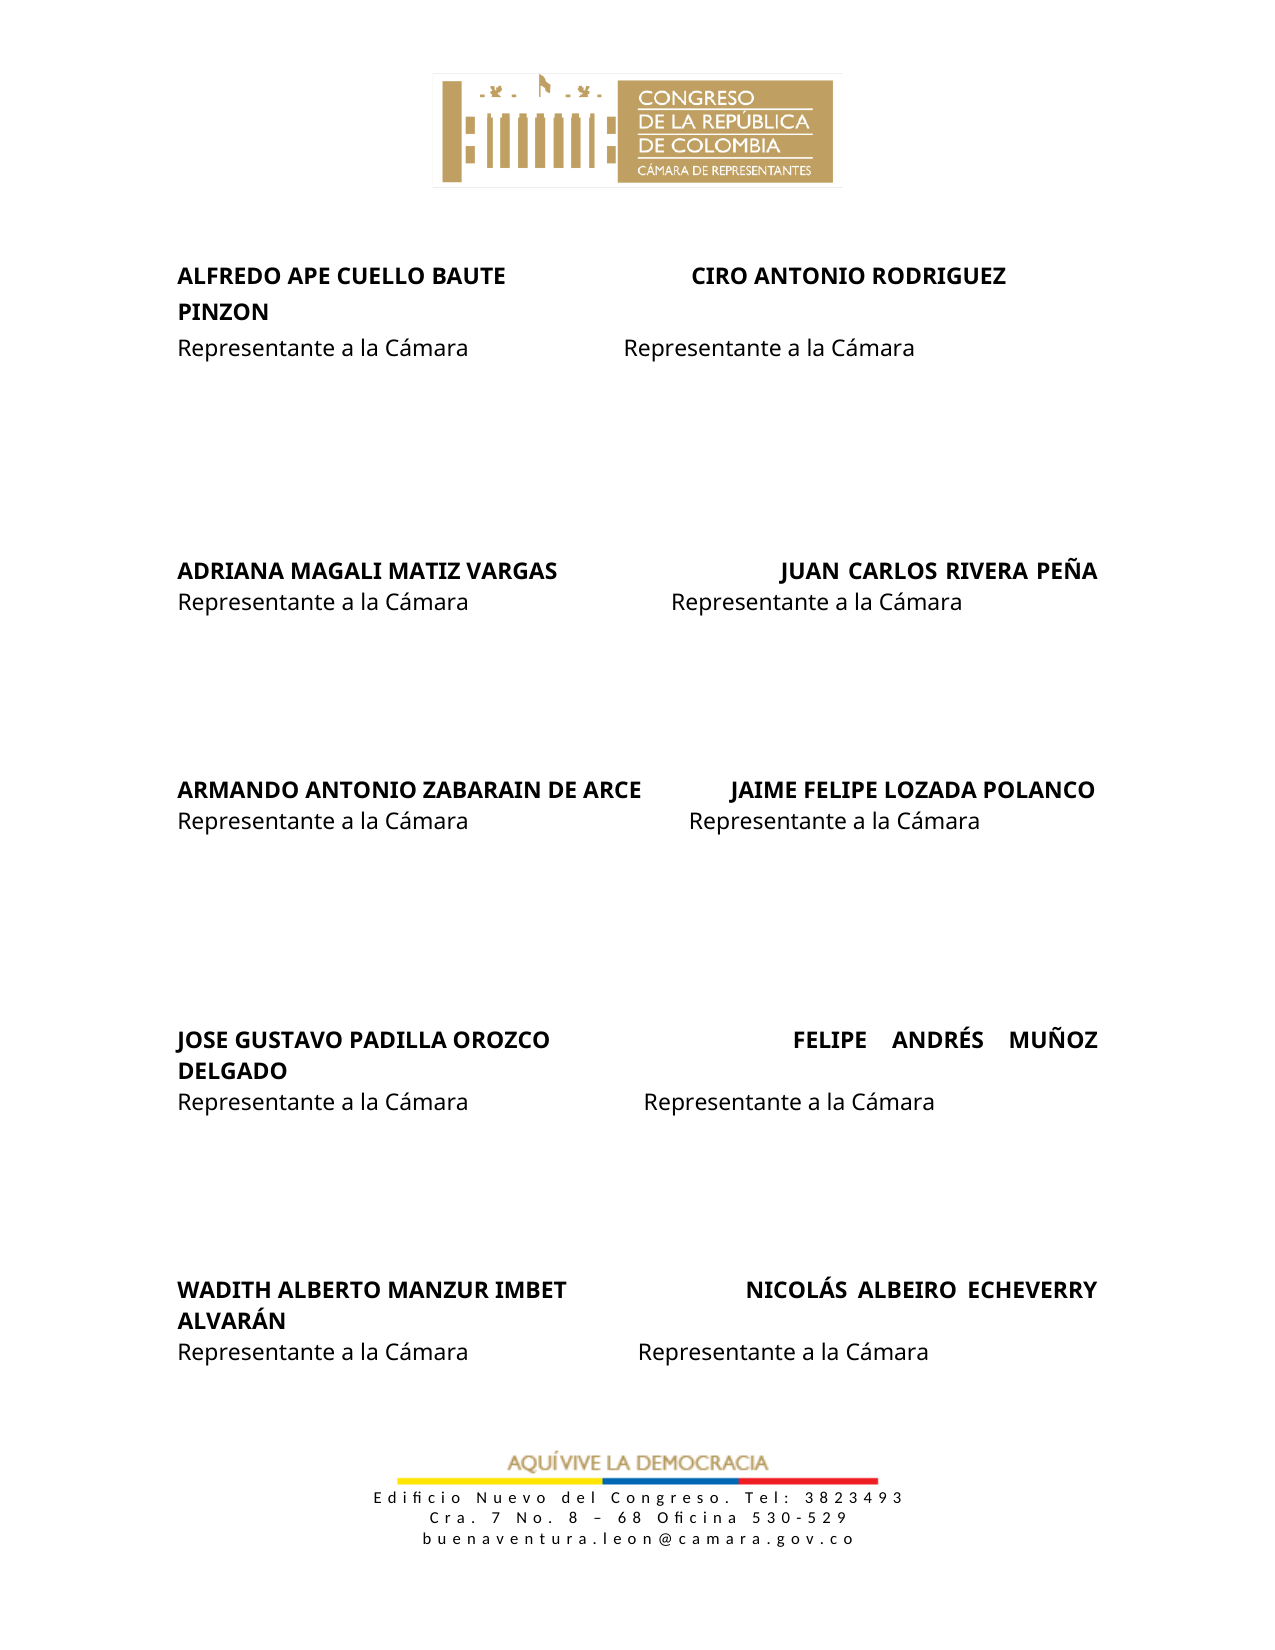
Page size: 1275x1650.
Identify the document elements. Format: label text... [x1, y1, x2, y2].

text JOSE GUSTAVO PADILLA OROZCO FELIPE ANDRÉS MUÑOZ DELGADO [177, 1024, 1098, 1086]
text Representante a la Cámara Representante a la Cámara [177, 805, 1098, 836]
picture [432, 73, 843, 188]
text Representante a la Cámara Representante a la Cámara [177, 1086, 1098, 1117]
picture [382, 1443, 893, 1488]
text ALFREDO APE CUELLO BAUTE CIRO ANTONIO RODRIGUEZ PINZON [177, 260, 1098, 327]
text Representante a la Cámara Representante a la Cámara [177, 332, 1098, 363]
text ARMANDO ANTONIO ZABARAIN DE ARCE JAIME FELIPE LOZADA POLANCO [177, 774, 1098, 805]
text ADRIANA MAGALI MATIZ VARGAS JUAN CARLOS RIVERA PEÑA Representante a la Cámara Representante a la Cámara [177, 555, 1098, 617]
text WADITH ALBERTO MANZUR IMBET NICOLÁS ALBEIRO ECHEVERRY ALVARÁN [177, 1274, 1098, 1336]
text Representante a la Cámara Representante a la Cámara [177, 1336, 1098, 1367]
